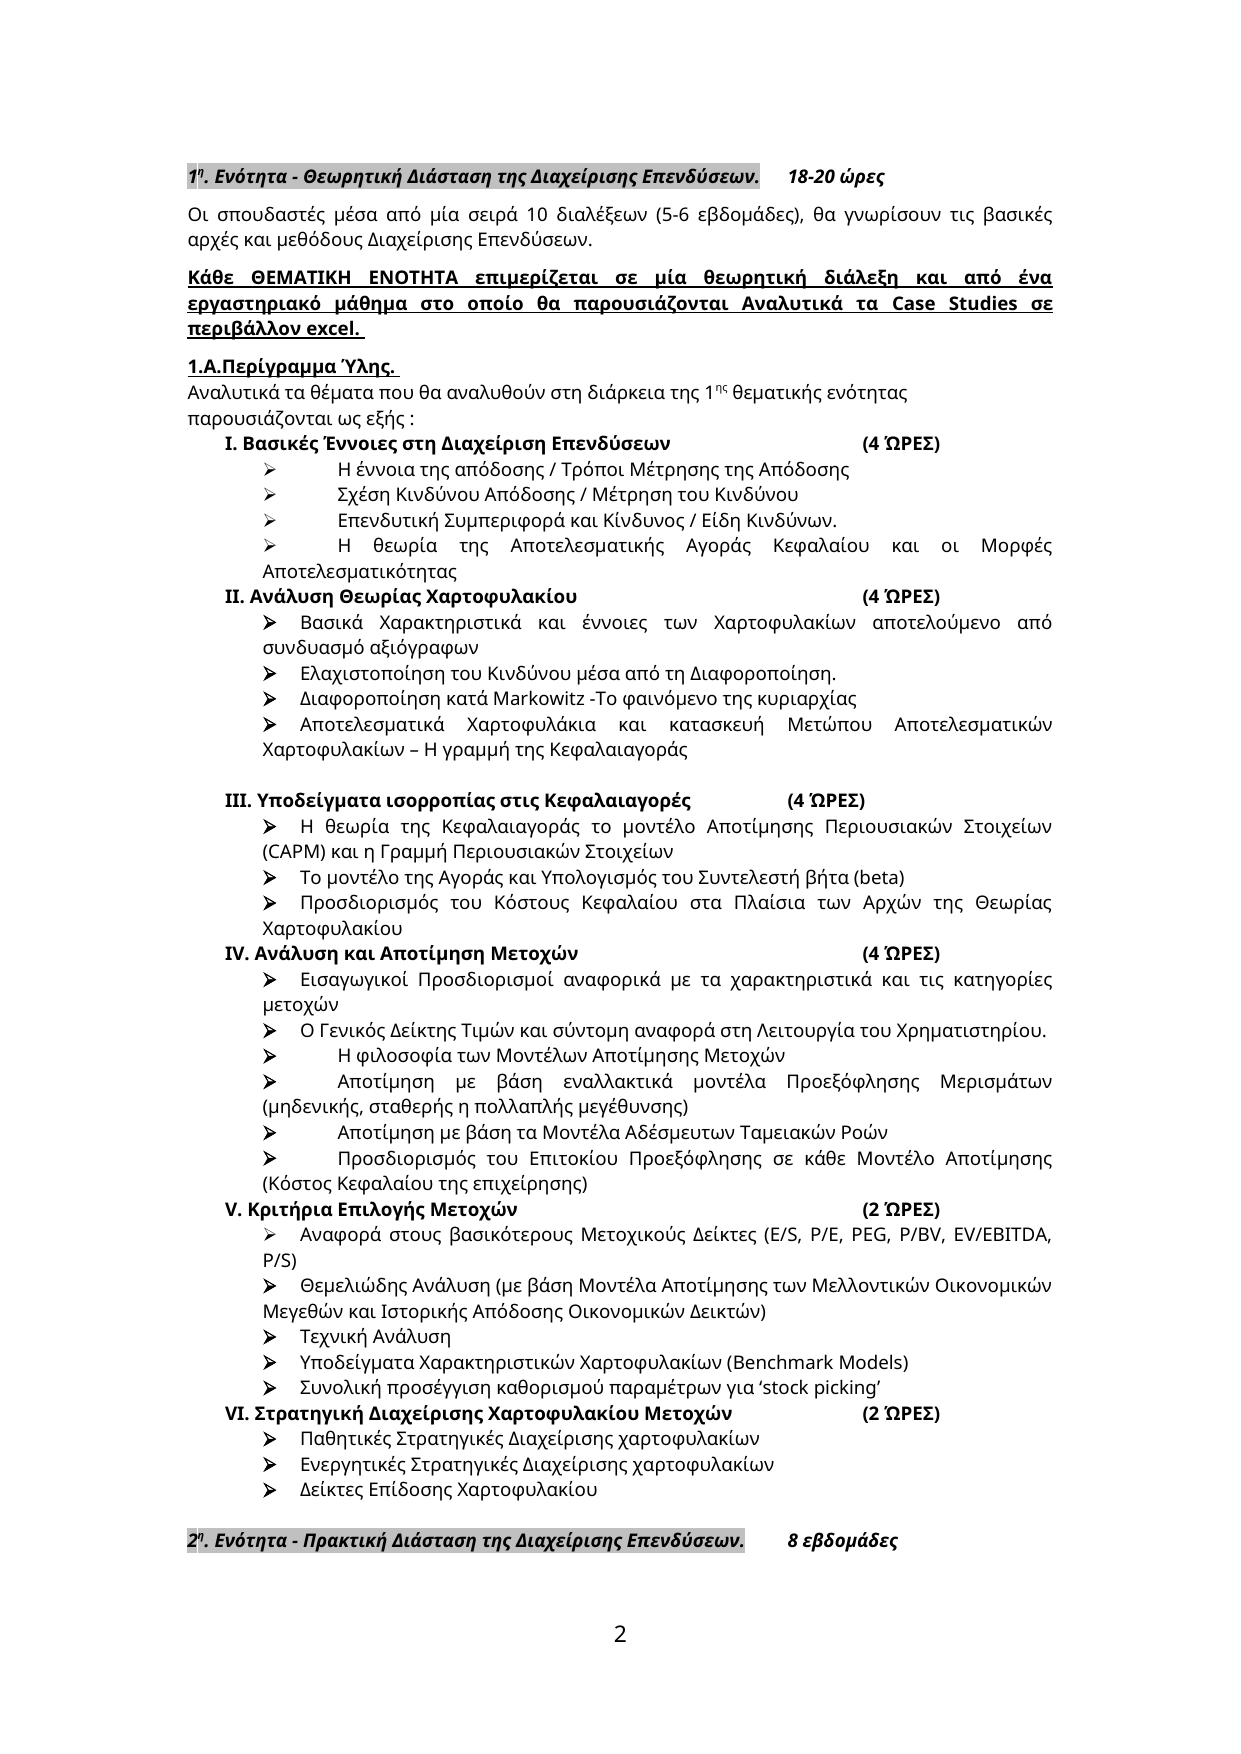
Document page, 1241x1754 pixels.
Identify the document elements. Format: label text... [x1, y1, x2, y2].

list Διαφοροποίηση κατά Markowitz -Το φαινόμενο της κυριαρχίας [262, 686, 1053, 711]
text VI. Στρατηγική Διαχείρισης Χαρτοφυλακίου Μετοχών (2 ΏΡΕΣ) [225, 1400, 1053, 1426]
text Οι σπουδαστές μέσα από μία σειρά 10 διαλέξεων (5-6 εβδομάδες), θα γνωρίσουν τις βασικές αρχές και μεθόδους Διαχείρισης Επενδύσεων. [187, 201, 1053, 252]
list Εισαγωγικοί Προσδιορισμοί αναφορικά με τα χαρακτηριστικά και τις κατηγορίες μετοχών [262, 966, 1053, 1017]
list Αναφορά στους βασικότερους Μετοχικούς Δείκτες (E/S, P/E, PEG, P/BV, EV/EBITDA, P/S) [262, 1221, 1053, 1272]
list Ελαχιστοποίηση του Κινδύνου μέσα από τη Διαφοροποίηση. [262, 660, 1053, 686]
text Αναλυτικά τα θέματα που θα αναλυθούν στη διάρκεια της 1ης θεματικής ενότητας παρουσιάζονται ως εξής : [187, 379, 1053, 430]
list Η θεωρία της Κεφαλαιαγοράς το μοντέλο Αποτίμησης Περιουσιακών Στοιχείων (CAPM) και η Γραμμή Περιουσιακών Στοιχείων [262, 813, 1053, 864]
text 1.Α.Περίγραμμα Ύλης. [187, 354, 1053, 379]
text Κάθε ΘEMATIKH ENOTHTA επιμερίζεται σε μία θεωρητική διάλεξη και από ένα εργαστηριακό μάθημα στο οποίο θα παρουσιάζονται Αναλυτικά τα Case Studies σε περιβάλλον excel. [187, 287, 1053, 312]
list Αποτίμηση με βάση εναλλακτικά μοντέλα Προεξόφλησης Μερισμάτων (μηδενικής, σταθερής η πολλαπλής μεγέθυνσης) [262, 1068, 1053, 1119]
list Δείκτες Επίδοσης Χαρτοφυλακίου [262, 1477, 1053, 1502]
list Αποτίμηση με βάση τα Μοντέλα Αδέσμευτων Ταμειακών Ροών [262, 1119, 1053, 1145]
list Προσδιορισμός του Επιτοκίου Προεξόφλησης σε κάθε Μοντέλο Αποτίμησης (Κόστος Κεφαλαίου της επιχείρησης) [262, 1145, 1053, 1196]
text Κάθε ΘEMATIKH ENOTHTA επιμερίζεται σε μία θεωρητική διάλεξη και από ένα εργαστηριακό μάθημα στο οποίο θα παρουσιάζονται Αναλυτικά τα Case Studies σε περιβάλλον excel. [187, 313, 1053, 341]
text Κάθε ΘEMATIKH ENOTHTA επιμερίζεται σε μία θεωρητική διάλεξη και από ένα εργαστηριακό μάθημα στο οποίο θα παρουσιάζονται Αναλυτικά τα Case Studies σε περιβάλλον excel. [187, 265, 1053, 286]
list Ενεργητικές Στρατηγικές Διαχείρισης χαρτοφυλακίων [262, 1451, 1053, 1477]
list Η έννοια της απόδοσης / Τρόποι Μέτρησης της Απόδοσης [262, 456, 1053, 481]
text 2η. Ενότητα - Πρακτική Διάσταση της Διαχείρισης Επενδύσεων. 8 εβδομάδες [745, 1528, 1053, 1553]
list Επενδυτική Συμπεριφορά και Κίνδυνος / Είδη Κινδύνων. [262, 507, 1053, 532]
list Η θεωρία της Αποτελεσματικής Αγοράς Κεφαλαίου και οι Μορφές Αποτελεσματικότητας [262, 532, 1053, 583]
text Ι. Βασικές Έννοιες στη Διαχείριση Επενδύσεων (4 ΏΡΕΣ) [225, 430, 1053, 456]
text 1η. Ενότητα - Θεωρητική Διάσταση της Διαχείρισης Επενδύσεων. 18-20 ώρες [760, 163, 1053, 189]
text IV. Ανάλυση και Αποτίμηση Μετοχών (4 ΏΡΕΣ) [225, 941, 1053, 966]
text ΙΙ. Ανάλυση Θεωρίας Χαρτοφυλακίου (4 ΏΡΕΣ) [225, 583, 1053, 609]
list Σχέση Κινδύνου Απόδοσης / Μέτρηση του Κινδύνου [262, 481, 1053, 507]
list Θεμελιώδης Ανάλυση (με βάση Μοντέλα Αποτίμησης των Μελλοντικών Οικονομικών Μεγεθών και Ιστορικής Απόδοσης Οικονομικών Δεικτών) [262, 1272, 1053, 1323]
text III. Υποδείγματα ισορροπίας στις Κεφαλαιαγορές (4 ΏΡΕΣ) [225, 788, 1053, 813]
list Συνολική προσέγγιση καθορισμού παραμέτρων για ‘stock picking’ [262, 1374, 1053, 1400]
list Τεχνική Ανάλυση [262, 1323, 1053, 1349]
list Αποτελεσματικά Χαρτοφυλάκια και κατασκευή Μετώπου Αποτελεσματικών Χαρτοφυλακίων – Η γραμμή της Κεφαλαιαγοράς [262, 711, 1053, 762]
list Το μοντέλο της Αγοράς και Υπολογισμός του Συντελεστή βήτα (beta) [262, 864, 1053, 890]
list Προσδιορισμός του Κόστους Κεφαλαίου στα Πλαίσια των Αρχών της Θεωρίας Χαρτοφυλακίου [262, 890, 1053, 941]
list Η φιλοσοφία των Μοντέλων Αποτίμησης Μετοχών [262, 1043, 1053, 1068]
list Υποδείγματα Χαρακτηριστικών Χαρτοφυλακίων (Benchmark Models) [262, 1349, 1053, 1374]
list Παθητικές Στρατηγικές Διαχείρισης χαρτοφυλακίων [262, 1426, 1053, 1451]
text V. Κριτήρια Επιλογής Μετοχών (2 ΏΡΕΣ) [225, 1196, 1053, 1221]
list Ο Γενικός Δείκτης Τιμών και σύντομη αναφορά στη Λειτουργία του Χρηματιστηρίου. [262, 1017, 1053, 1043]
list Βασικά Χαρακτηριστικά και έννοιες των Χαρτοφυλακίων αποτελούμενο από συνδυασμό αξιόγραφων [262, 609, 1053, 660]
